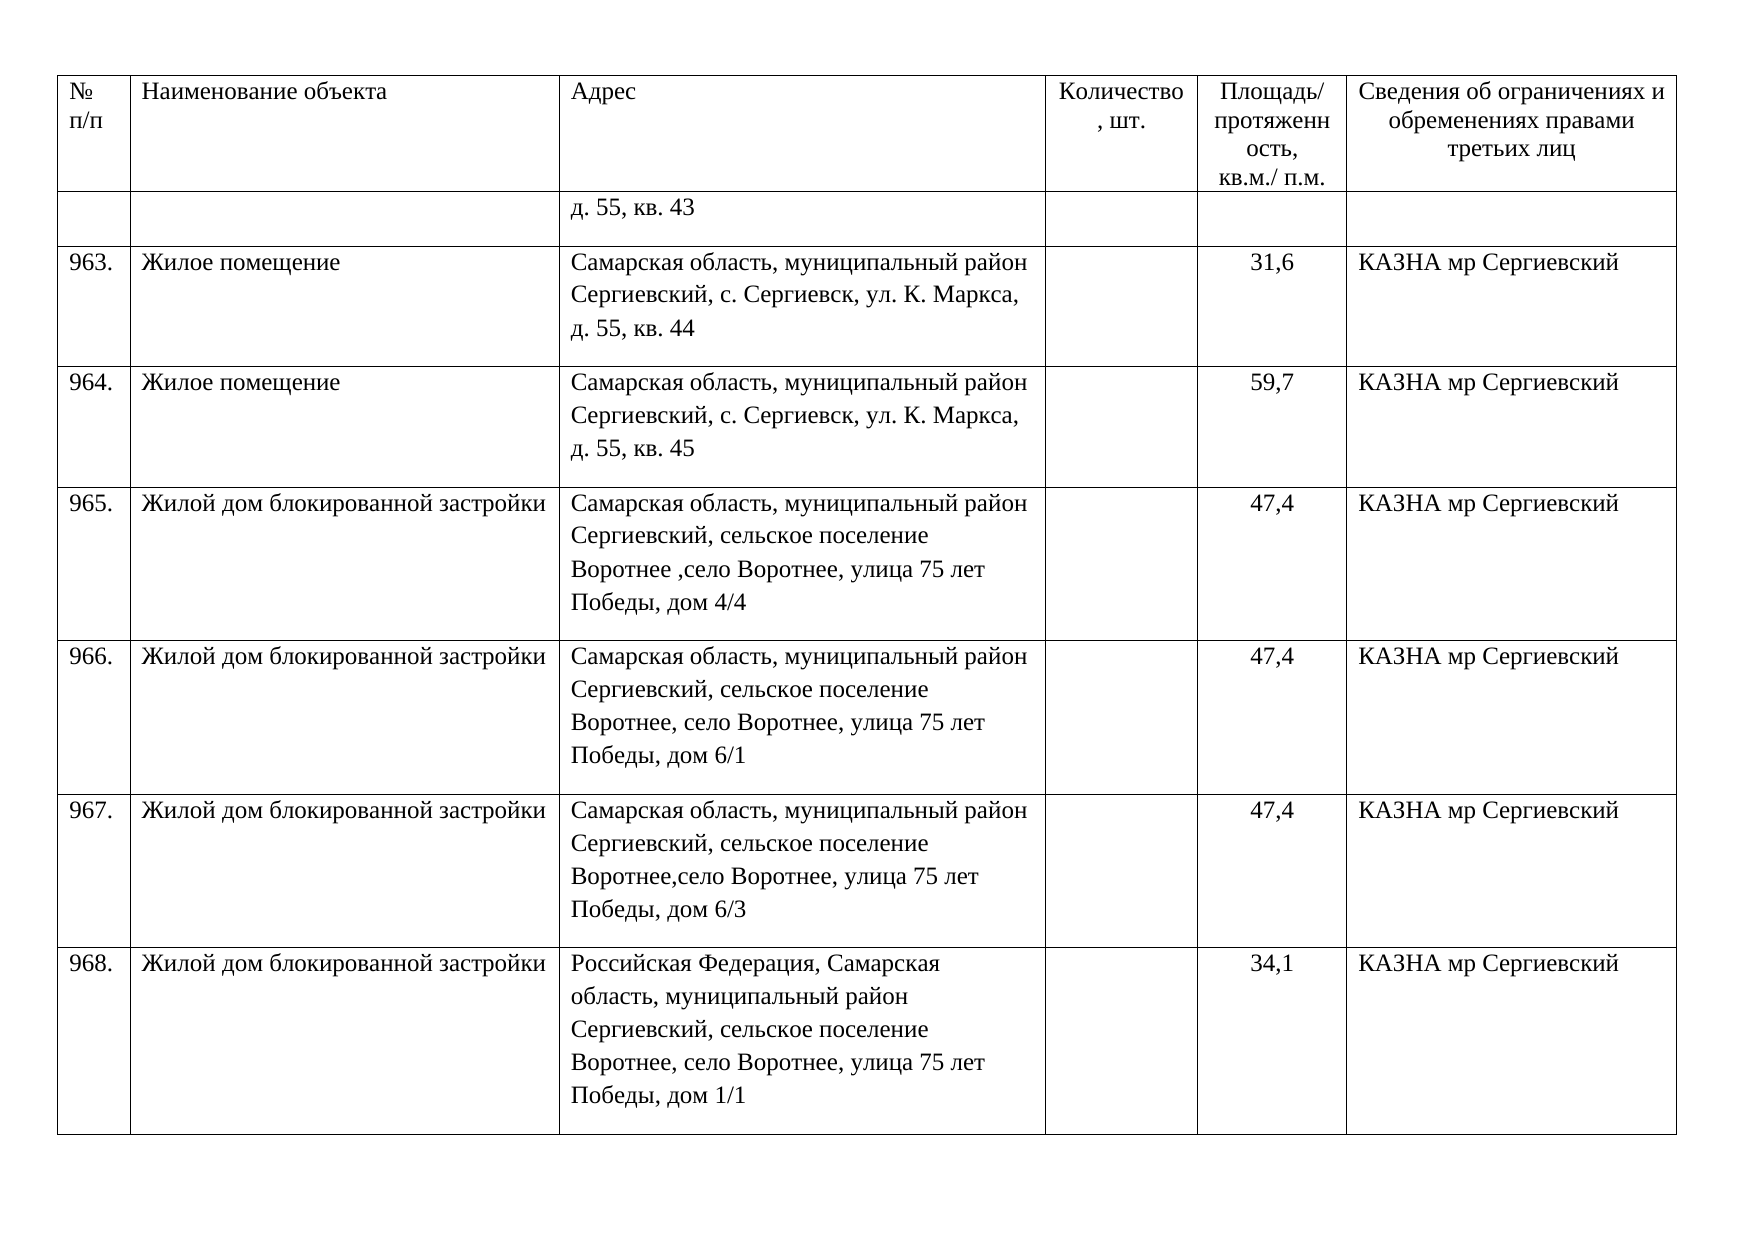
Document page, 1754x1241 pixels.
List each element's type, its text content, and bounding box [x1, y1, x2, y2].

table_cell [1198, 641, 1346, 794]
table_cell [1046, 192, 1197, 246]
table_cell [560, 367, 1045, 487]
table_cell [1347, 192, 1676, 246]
table_header Адрес [560, 76, 1045, 191]
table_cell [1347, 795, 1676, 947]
table_header Площадь/ протяженность, кв.м./ п.м. [1198, 76, 1346, 191]
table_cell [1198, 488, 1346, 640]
table_header № п/п [58, 76, 130, 191]
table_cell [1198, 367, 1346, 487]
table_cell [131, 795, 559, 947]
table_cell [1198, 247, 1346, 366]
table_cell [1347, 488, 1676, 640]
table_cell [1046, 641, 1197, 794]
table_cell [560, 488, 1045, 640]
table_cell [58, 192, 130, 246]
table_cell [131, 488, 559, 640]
table_header Количество, шт. [1046, 76, 1197, 191]
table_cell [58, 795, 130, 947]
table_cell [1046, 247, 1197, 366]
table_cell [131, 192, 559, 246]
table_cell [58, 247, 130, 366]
table_header Сведения об ограничениях и обременениях правами третьих лиц [1347, 76, 1676, 191]
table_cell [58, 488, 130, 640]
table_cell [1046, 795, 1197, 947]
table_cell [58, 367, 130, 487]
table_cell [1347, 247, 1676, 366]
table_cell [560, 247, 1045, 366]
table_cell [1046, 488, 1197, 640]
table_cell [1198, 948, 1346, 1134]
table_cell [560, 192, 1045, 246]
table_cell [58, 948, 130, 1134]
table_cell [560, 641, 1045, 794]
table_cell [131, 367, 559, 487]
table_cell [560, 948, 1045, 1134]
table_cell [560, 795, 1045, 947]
table_header Наименование объекта [131, 76, 559, 191]
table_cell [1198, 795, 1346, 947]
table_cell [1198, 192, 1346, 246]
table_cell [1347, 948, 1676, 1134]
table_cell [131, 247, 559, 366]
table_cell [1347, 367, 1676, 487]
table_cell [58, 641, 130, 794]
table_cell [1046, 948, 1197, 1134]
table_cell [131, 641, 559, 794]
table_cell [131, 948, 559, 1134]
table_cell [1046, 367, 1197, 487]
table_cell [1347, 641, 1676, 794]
